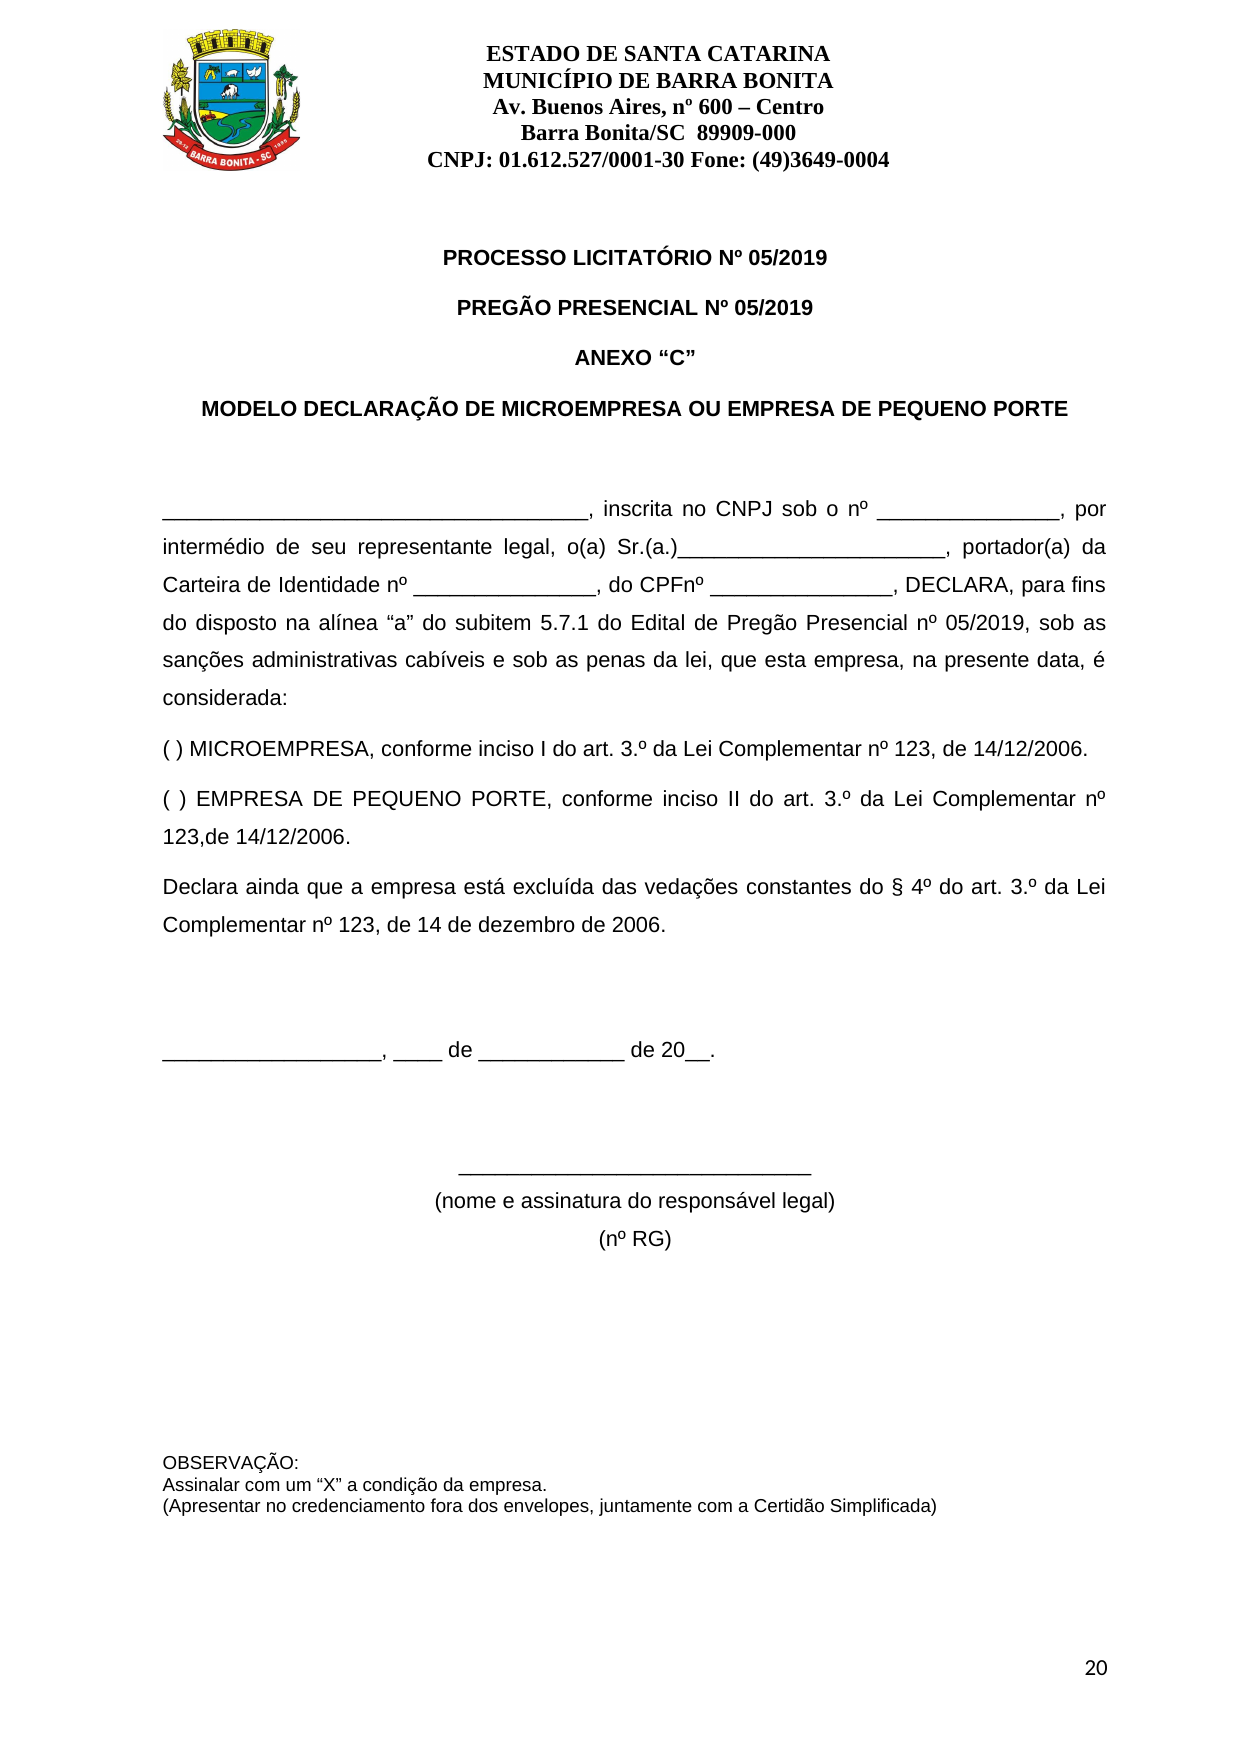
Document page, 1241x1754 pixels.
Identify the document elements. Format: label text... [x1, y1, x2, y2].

text ANEXO “C” [162, 345, 1107, 370]
text PREGÃO PRESENCIAL Nº 05/2019 [162, 295, 1107, 320]
text OBSERVAÇÃO: [162, 1452, 1107, 1474]
picture [162, 29, 300, 171]
text PROCESSO LICITATÓRIO Nº 05/2019 [162, 244, 1107, 270]
text __________________, ____ de ____________ de 20__. [162, 1037, 1107, 1063]
text _____________________________ [162, 1151, 1107, 1176]
text MODELO DECLARAÇÃO DE MICROEMPRESA OU EMPRESA DE PEQUENO PORTE [162, 395, 1107, 421]
text Assinalar com um “X” a condição da empresa. [162, 1474, 1107, 1495]
text (nome e assinatura do responsável legal) [162, 1188, 1107, 1213]
text ___________________________________, inscrita no CNPJ sob o nº _______________, por intermédio de seu representante legal, o(a) Sr.(a.)______________________, portador(a) da Carteira de Identidade nº _______________, do CPFnº _______________, DECLARA, para fins do disposto na alínea “a” do subitem 5.7.1 do Edital de Pregão Presencial nº 05/2019, sob as sanções administrativas cabíveis e sob as penas da lei, que esta empresa, na presente data, é considerada: [162, 496, 1107, 710]
text ( ) MICROEMPRESA, conforme inciso I do art. 3.º da Lei Complementar nº 123, de 14/12/2006. [162, 735, 1107, 761]
text (Apresentar no credenciamento fora dos envelopes, juntamente com a Certidão Simplificada) [162, 1495, 1107, 1517]
text ( ) EMPRESA DE PEQUENO PORTE, conforme inciso II do art. 3.º da Lei Complementar nº 123,de 14/12/2006. [162, 786, 1107, 849]
text Declara ainda que a empresa está excluída das vedações constantes do § 4º do art. 3.º da Lei Complementar nº 123, de 14 de dezembro de 2006. [162, 874, 1107, 937]
text (nº RG) [162, 1226, 1107, 1251]
